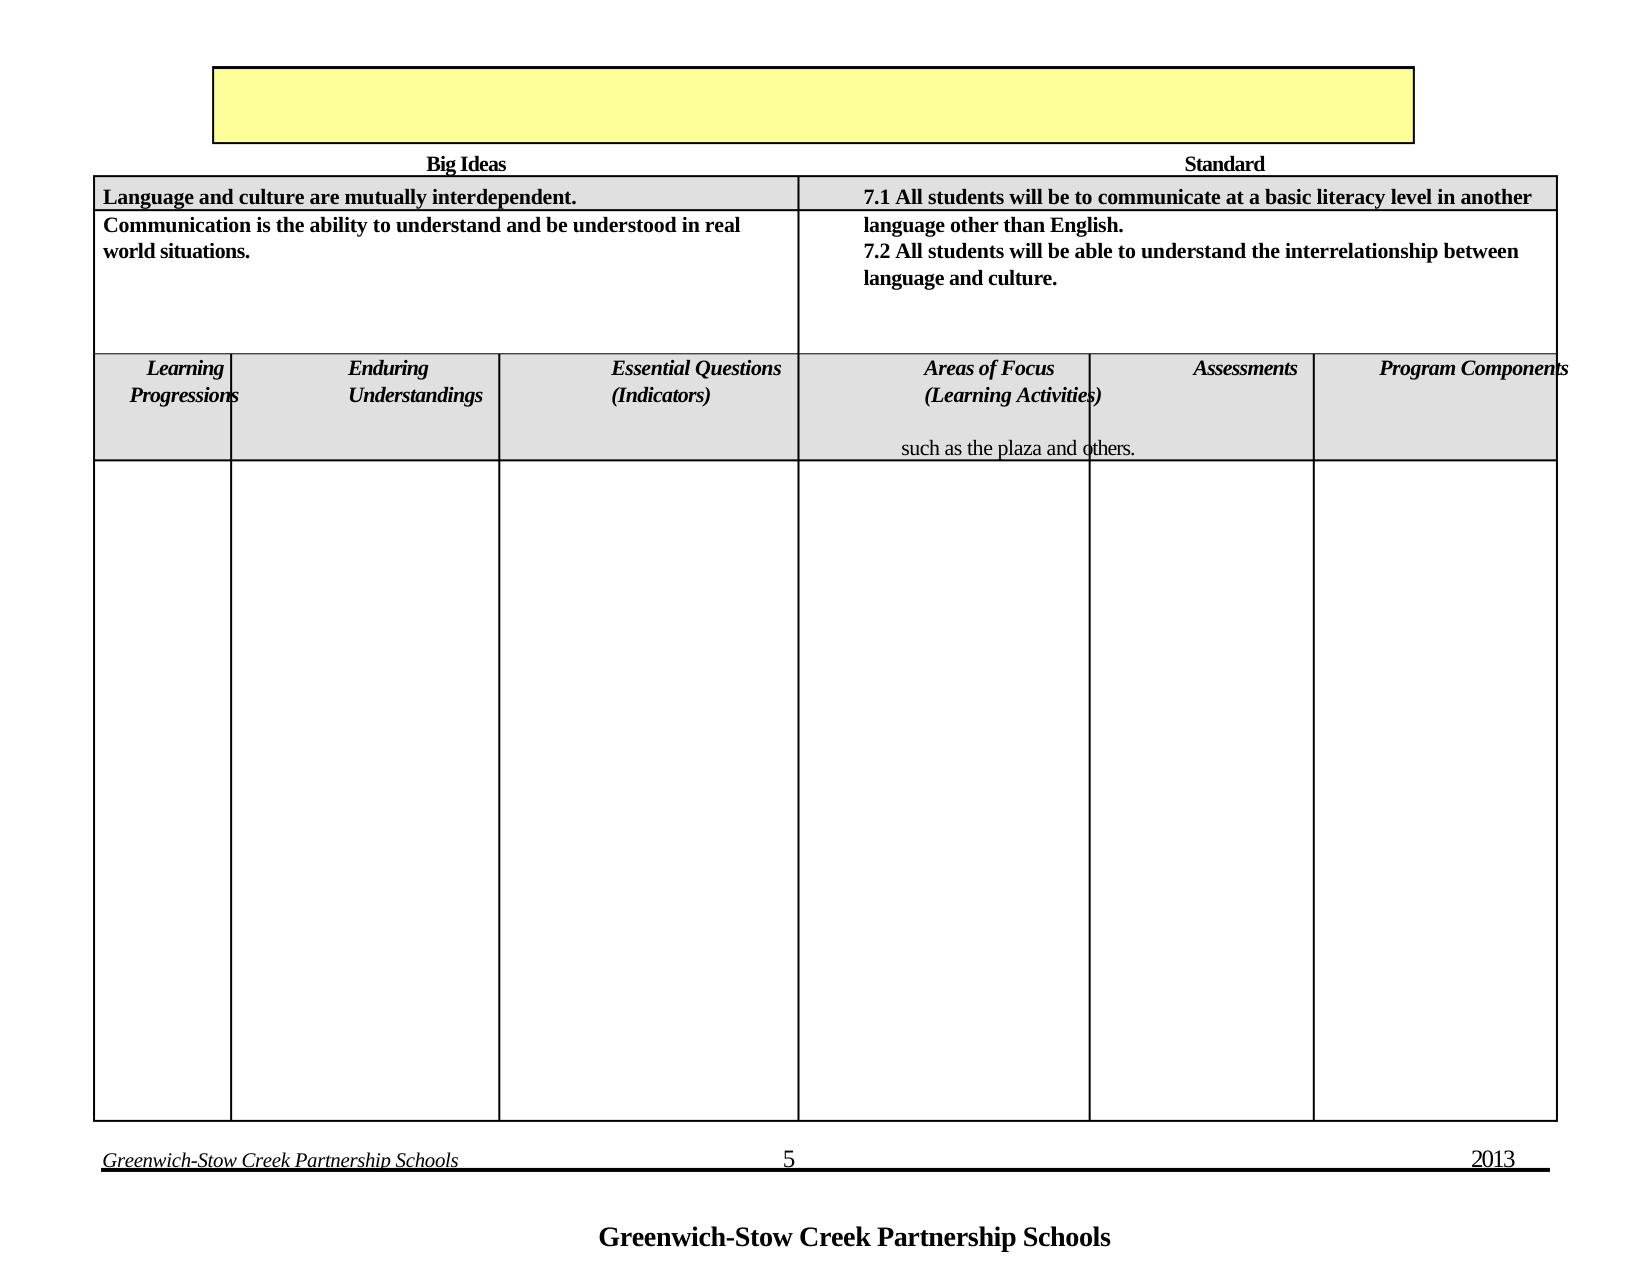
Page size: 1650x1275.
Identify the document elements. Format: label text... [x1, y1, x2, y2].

text Communication is the ability to understand and be understood in real world situations. [103, 211, 785, 264]
text Standard [863, 150, 1308, 177]
text 7.1 All students will be to communicate at a basic literacy level in another [863, 177, 1581, 211]
text Learning Enduring Essential Questions Areas of Focus Assessments Program Components Progressions Understandings (Indicators) (Learning Activities) [129, 354, 1590, 407]
text 7.2 All students will be able to understand the interrelationship between language and culture. [863, 238, 1568, 290]
text language other than English. [863, 211, 1189, 238]
text such as the plaza and others. [901, 434, 1144, 461]
text Greenwich-Stow Creek Partnership Schools 5 2013 [102, 1148, 1592, 1173]
picture [0, 0, 1650, 1275]
text Greenwich-Stow Creek Partnership Schools [349, 1223, 1128, 1252]
text Big Ideas [103, 150, 544, 177]
text Language and culture are mutually interdependent. [103, 177, 627, 211]
